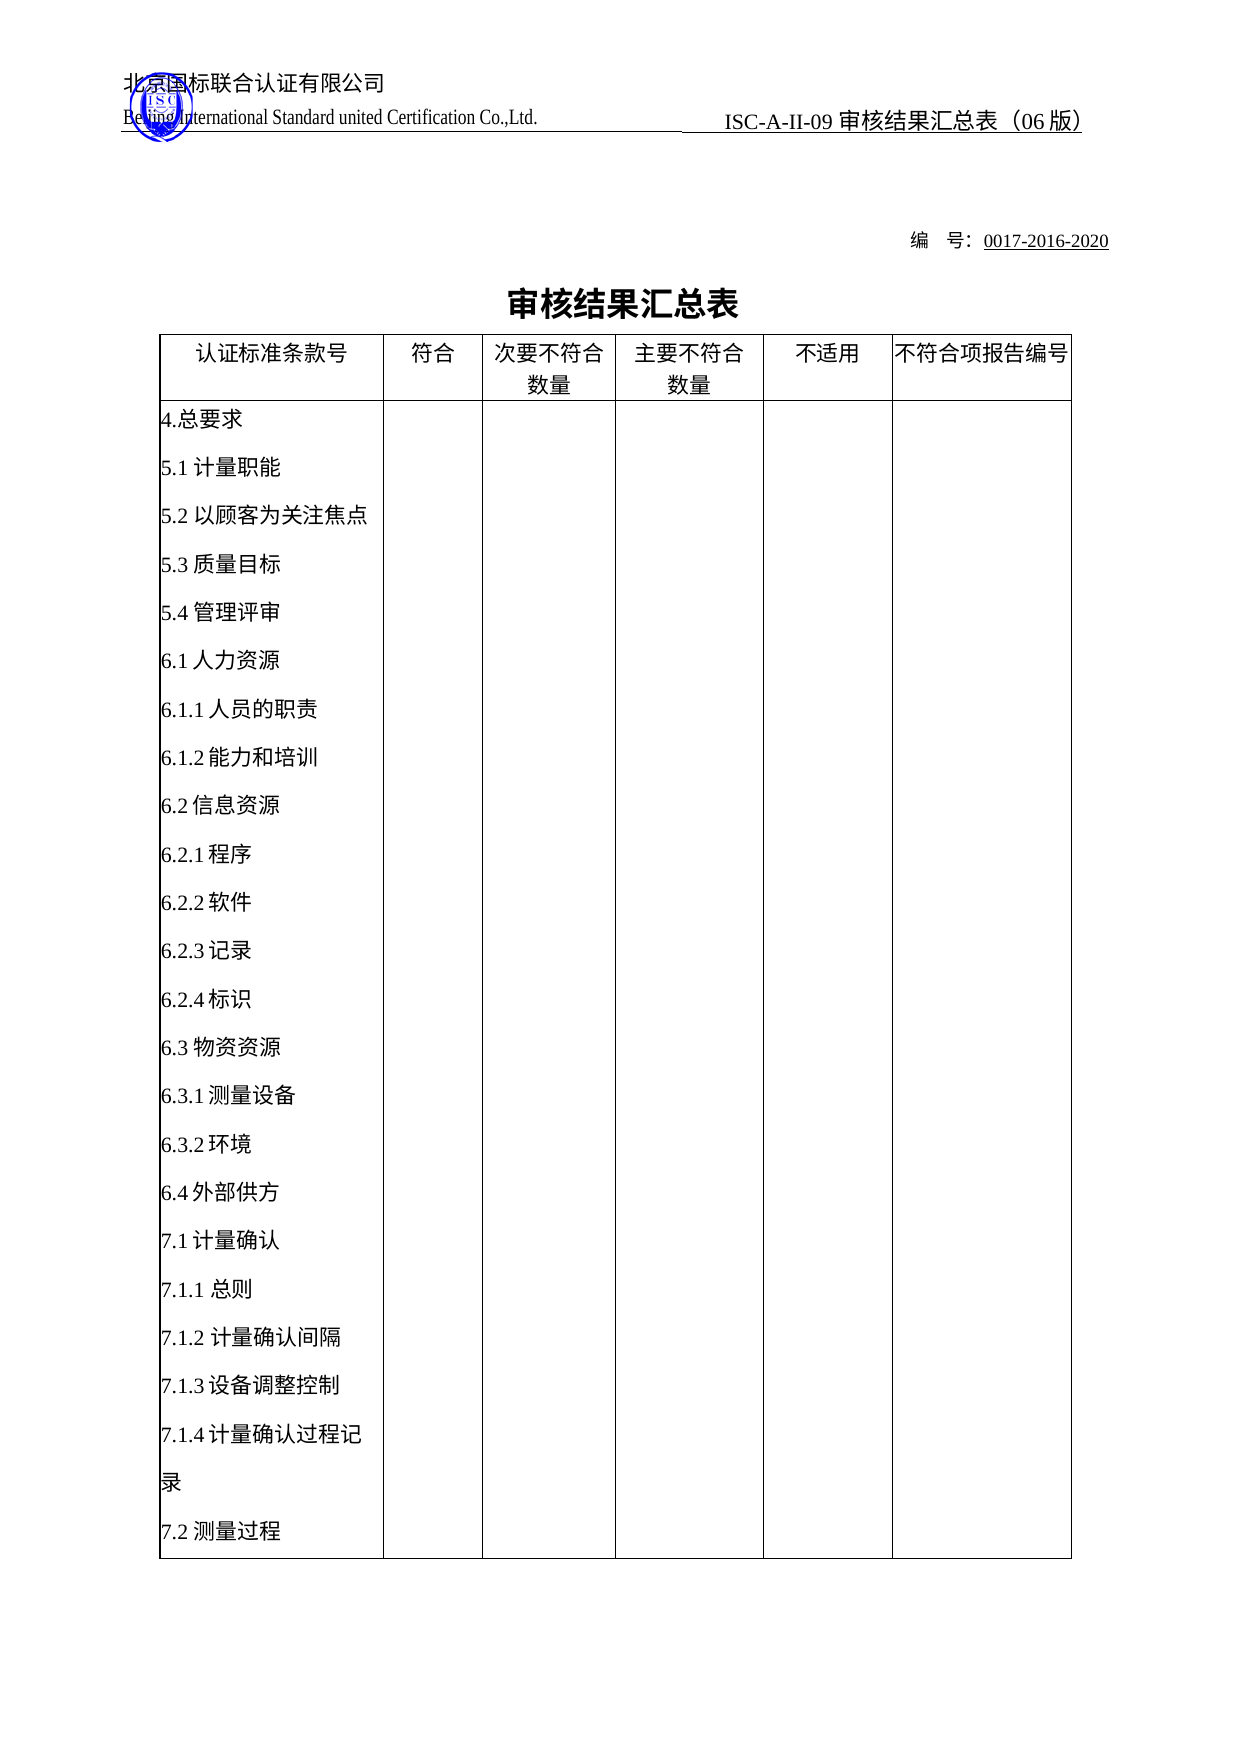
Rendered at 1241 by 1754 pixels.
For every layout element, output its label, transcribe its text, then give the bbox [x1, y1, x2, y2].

table_header 认证标准条款号 [161, 335, 383, 400]
table_header 不适用 [764, 335, 892, 400]
table_cell [483, 401, 615, 1558]
table_cell [764, 401, 892, 1558]
table_header 次要不符合 数量 [483, 335, 615, 400]
table_cell [616, 401, 763, 1558]
table_header 不符合项报告编号 [893, 335, 1071, 400]
text 编 号：0017-2016-2020 [123, 223, 1108, 256]
table_cell [384, 401, 482, 1558]
table_header 主要不符合 数量 [616, 335, 763, 400]
table_cell [893, 401, 1071, 1558]
picture [129, 72, 192, 141]
table_header 符合 [384, 335, 482, 400]
text 审核结果汇总表 [138, 269, 1108, 334]
